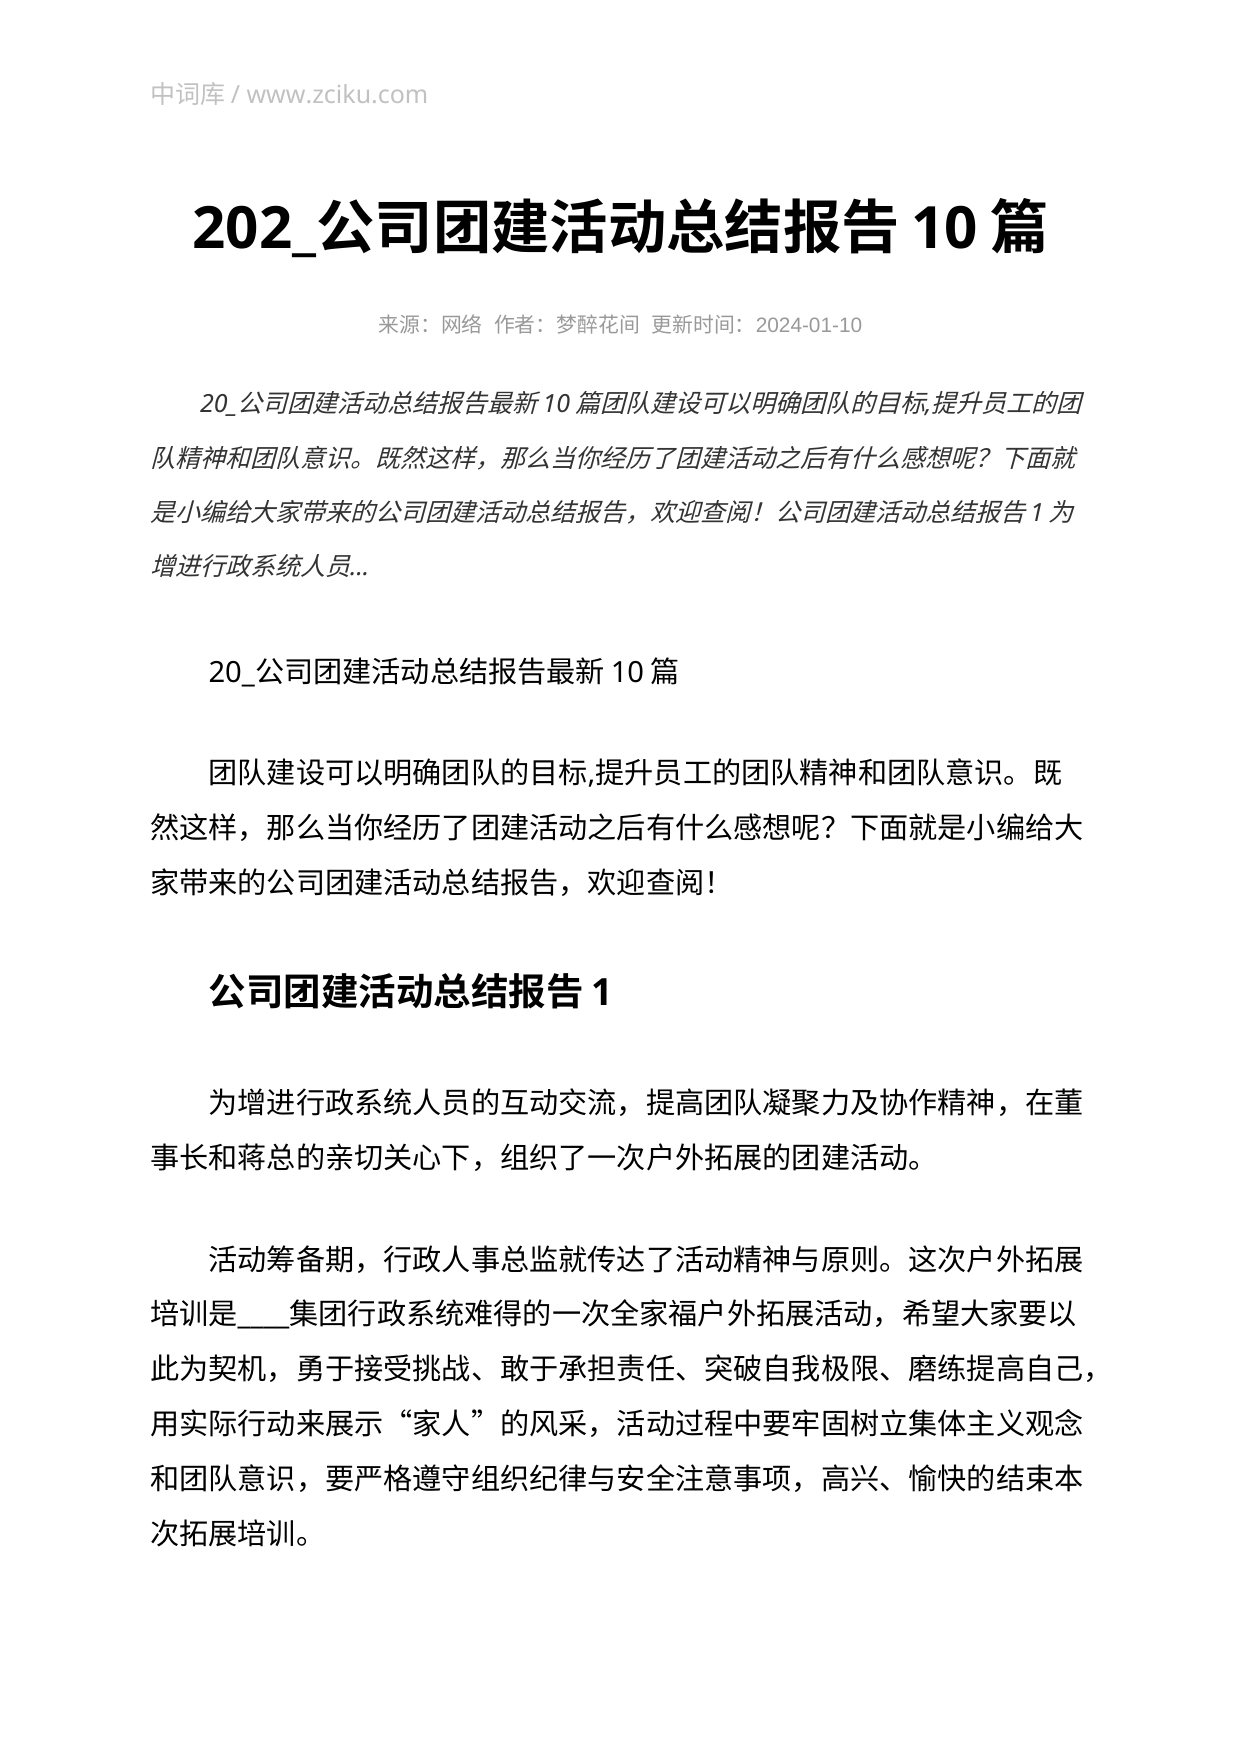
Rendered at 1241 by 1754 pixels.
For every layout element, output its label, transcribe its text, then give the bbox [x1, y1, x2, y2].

text 来源：网络 作者：梦醉花间 更新时间：2024-01-10 [150, 313, 1090, 337]
subtitle 202_公司团建活动总结报告10篇 [150, 181, 1090, 266]
text 为增进行政系统人员的互动交流，提高团队凝聚力及协作精神，在董事长和蒋总的亲切关心下，组织了一次户外拓展的团建活动。 [150, 1079, 1090, 1177]
text 团队建设可以明确团队的目标,提升员工的团队精神和团队意识。既然这样，那么当你经历了团建活动之后有什么感想呢？下面就是小编给大家带来的公司团建活动总结报告，欢迎查阅！ [150, 750, 1090, 902]
text 20_公司团建活动总结报告最新10篇团队建设可以明确团队的目标,提升员工的团队精神和团队意识。既然这样，那么当你经历了团建活动之后有什么感想呢？下面就是小编给大家带来的公司团建活动总结报告，欢迎查阅！公司团建活动总结报告1为增进行政系统人员... [150, 384, 1090, 583]
text 公司团建活动总结报告1 [150, 962, 1090, 1016]
text 20_公司团建活动总结报告最新10篇 [150, 648, 1090, 691]
text 活动筹备期，行政人事总监就传达了活动精神与原则。这次户外拓展培训是____集团行政系统难得的一次全家福户外拓展活动，希望大家要以此为契机，勇于接受挑战、敢于承担责任、突破自我极限、磨练提高自己，用实际行动来展示“家人”的风采，活动过程中要牢固树立集体主义观念和团队意识，要严格遵守组织纪律与安全注意事项，高兴、愉快的结束本次拓展培训。 [150, 1236, 1090, 1553]
